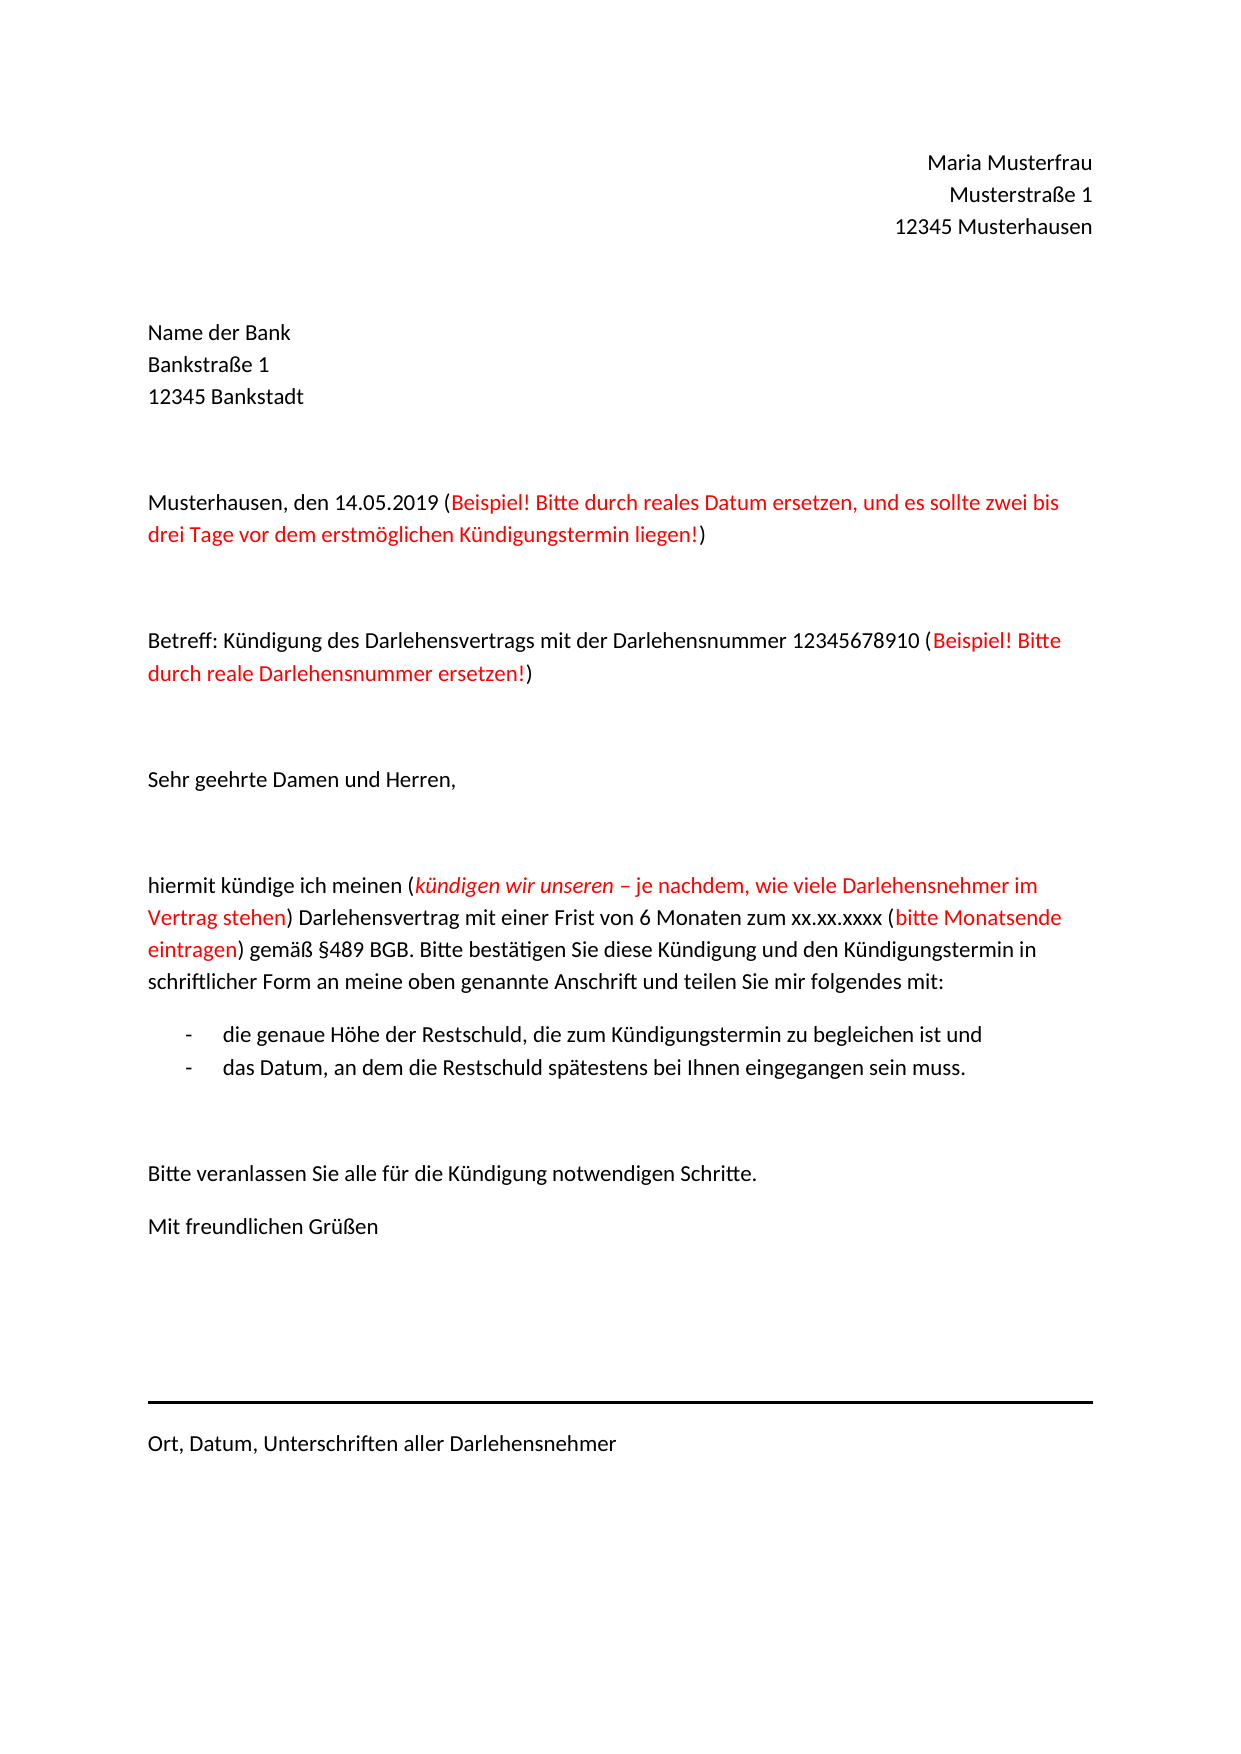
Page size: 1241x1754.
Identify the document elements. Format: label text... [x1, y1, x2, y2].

text Sehr geehrte Damen und Herren, [148, 765, 1093, 793]
text hiermit kündige ich meinen (kündigen wir unseren – je nachdem, wie viele Darlehensnehmer im Vertrag stehen) Darlehensvertrag mit einer Frist von 6 Monaten zum xx.xx.xxxx (bitte Monatsende eintragen) gemäß §489 BGB. Bitte bestätigen Sie diese Kündigung und den Kündigungstermin in schriftlicher Form an meine oben genannte Anschrift und teilen Sie mir folgendes mit: [148, 871, 1093, 996]
text Ort, Datum, Unterschriften aller Darlehensnehmer [148, 1429, 1093, 1457]
list das Datum, an dem die Restschuld spätestens bei Ihnen eingegangen sein muss. [185, 1053, 1093, 1081]
list die genaue Höhe der Restschuld, die zum Kündigungstermin zu begleichen ist und [185, 1021, 1093, 1048]
text Maria Musterfrau Musterstraße 1 12345 Musterhausen [148, 148, 1093, 240]
text Bitte veranlassen Sie alle für die Kündigung notwendigen Schritte. [148, 1159, 1093, 1187]
text Mit freundlichen Grüßen [148, 1212, 1093, 1240]
text Name der Bank Bankstraße 1 12345 Bankstadt [148, 318, 1093, 410]
text Betreff: Kündigung des Darlehensvertrags mit der Darlehensnummer 12345678910 (Beispiel! Bitte durch reale Darlehensnummer ersetzen!) [148, 627, 1093, 687]
text Musterhausen, den 14.05.2019 (Beispiel! Bitte durch reales Datum ersetzen, und es sollte zwei bis drei Tage vor dem erstmöglichen Kündigungstermin liegen!) [148, 488, 1093, 549]
